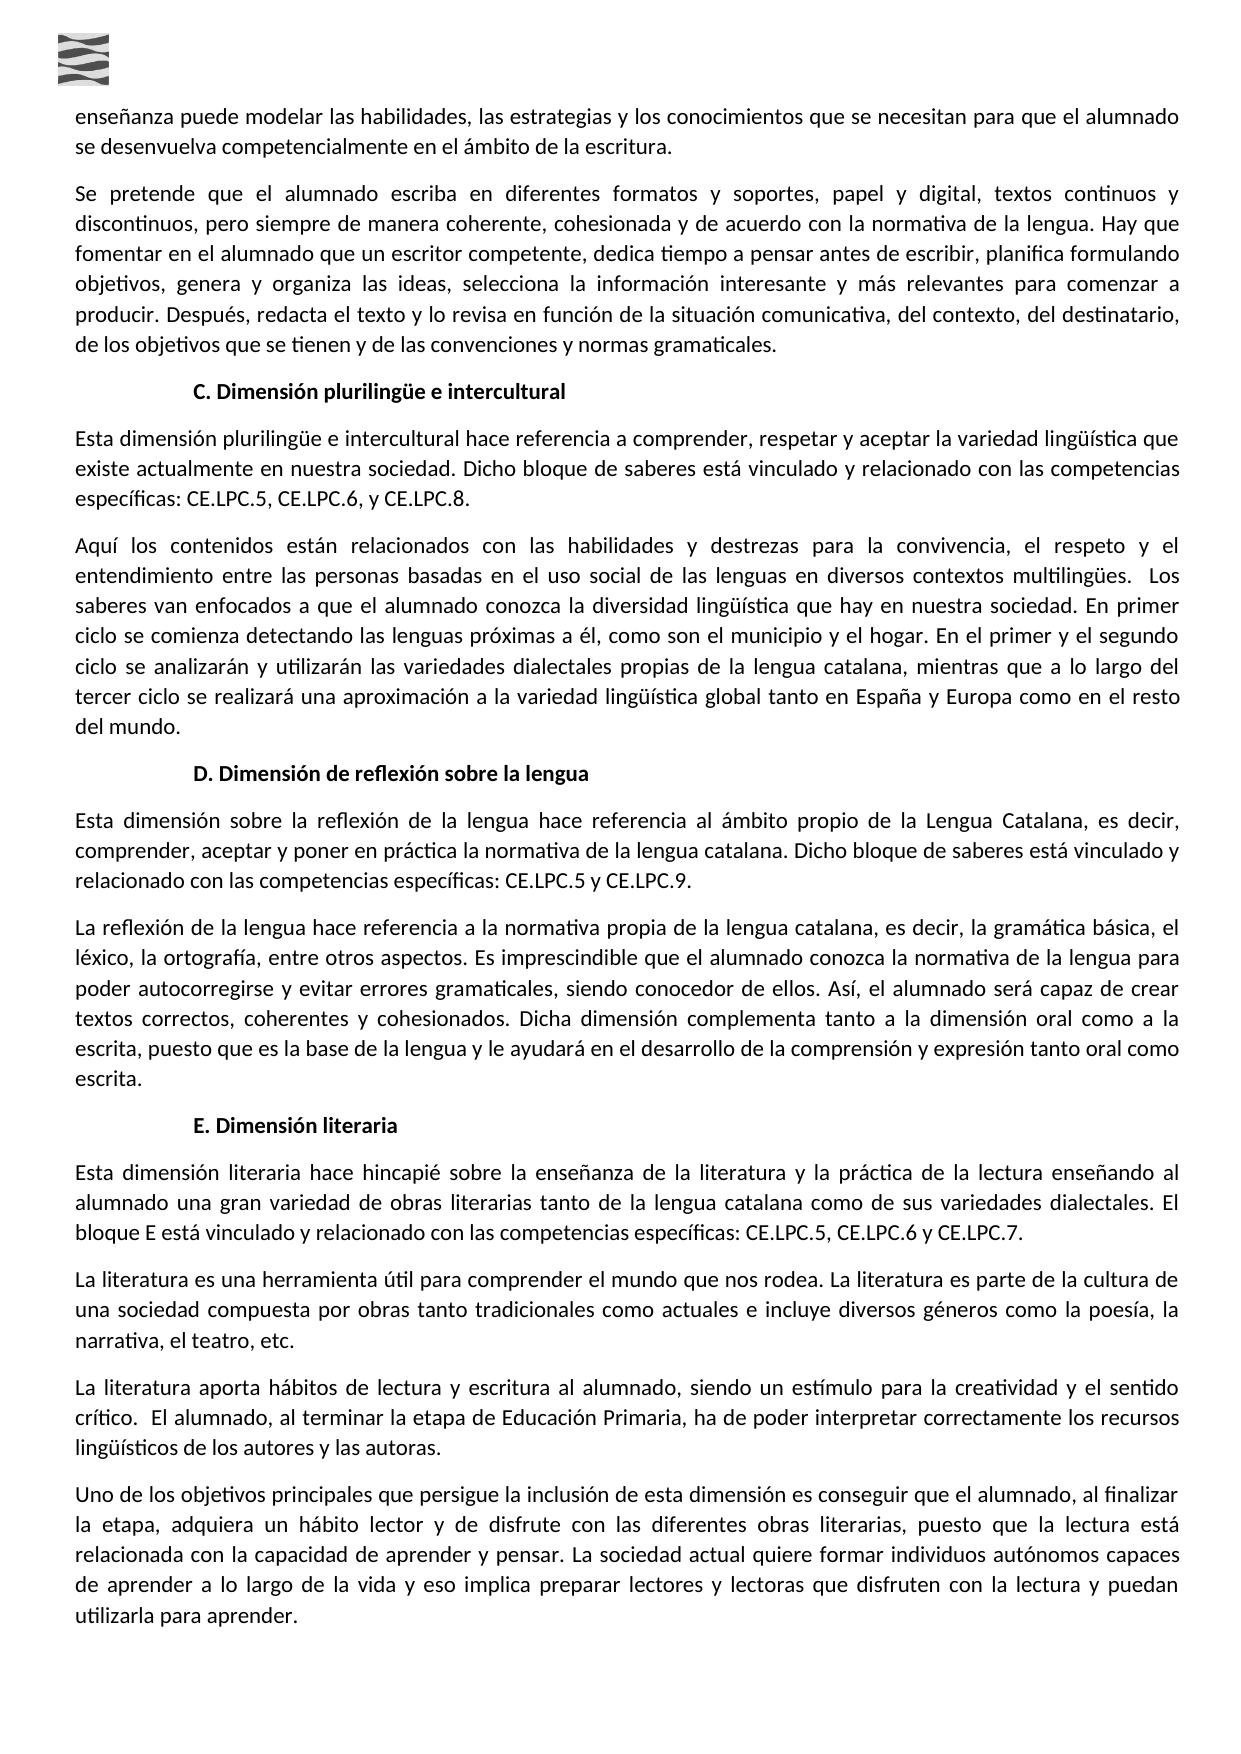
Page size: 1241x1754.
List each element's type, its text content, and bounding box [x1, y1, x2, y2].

text Esta dimensión plurilingüe e intercultural hace referencia a comprender, respetar y aceptar la variedad lingüística que existe actualmente en nuestra sociedad. Dicho bloque de saberes está vinculado y relacionado con las competencias específicas: CE.LPC.5, CE.LPC.6, y CE.LPC.8. [75, 424, 1182, 512]
text La reflexión de la lengua hace referencia a la normativa propia de la lengua catalana, es decir, la gramática básica, el léxico, la ortografía, entre otros aspectos. Es imprescindible que el alumnado conozca la normativa de la lengua para poder autocorregirse y evitar errores gramaticales, siendo conocedor de ellos. Así, el alumnado será capaz de crear textos correctos, coherentes y cohesionados. Dicha dimensión complementa tanto a la dimensión oral como a la escrita, puesto que es la base de la lengua y le ayudará en el desarrollo de la comprensión y expresión tanto oral como escrita. [75, 913, 1182, 1092]
subtitle E. Dimensión literaria [134, 1111, 1182, 1139]
text Se pretende que el alumnado escriba en diferentes formatos y soportes, papel y digital, textos continuos y discontinuos, pero siempre de manera coherente, cohesionada y de acuerdo con la normativa de la lengua. Hay que fomentar en el alumnado que un escritor competente, dedica tiempo a pensar antes de escribir, planifica formulando objetivos, genera y organiza las ideas, selecciona la información interesante y más relevantes para comenzar a producir. Después, redacta el texto y lo revisa en función de la situación comunicativa, del contexto, del destinatario, de los objetivos que se tienen y de las convenciones y normas gramaticales. [75, 179, 1182, 358]
text Aquí los contenidos están relacionados con las habilidades y destrezas para la convivencia, el respeto y el entendimiento entre las personas basadas en el uso social de las lenguas en diversos contextos multilingües. Los saberes van enfocados a que el alumnado conozca la diversidad lingüística que hay en nuestra sociedad. En primer ciclo se comienza detectando las lenguas próximas a él, como son el municipio y el hogar. En el primer y el segundo ciclo se analizarán y utilizarán las variedades dialectales propias de la lengua catalana, mientras que a lo largo del tercer ciclo se realizará una aproximación a la variedad lingüística global tanto en España y Europa como en el resto del mundo. [75, 531, 1182, 740]
subtitle C. Dimensión plurilingüe e intercultural [134, 377, 1182, 405]
text La literatura es una herramienta útil para comprender el mundo que nos rodea. La literatura es parte de la cultura de una sociedad compuesta por obras tanto tradicionales como actuales e incluye diversos géneros como la poesía, la narrativa, el teatro, etc. [75, 1265, 1182, 1354]
text Esta dimensión literaria hace hincapié sobre la enseñanza de la literatura y la práctica de la lectura enseñando al alumnado una gran variedad de obras literarias tanto de la lengua catalana como de sus variedades dialectales. El bloque E está vinculado y relacionado con las competencias específicas: CE.LPC.5, CE.LPC.6 y CE.LPC.7. [75, 1158, 1182, 1246]
text Uno de los objetivos principales que persigue la inclusión de esta dimensión es conseguir que el alumnado, al finalizar la etapa, adquiera un hábito lector y de disfrute con las diferentes obras literarias, puesto que la lectura está relacionada con la capacidad de aprender y pensar. La sociedad actual quiere formar individuos autónomos capaces de aprender a lo largo de la vida y eso implica preparar lectores y lectoras que disfruten con la lectura y puedan utilizarla para aprender. [75, 1480, 1182, 1629]
text Esta dimensión sobre la reflexión de la lengua hace referencia al ámbito propio de la Lengua Catalana, es decir, comprender, aceptar y poner en práctica la normativa de la lengua catalana. Dicho bloque de saberes está vinculado y relacionado con las competencias específicas: CE.LPC.5 y CE.LPC.9. [75, 806, 1182, 894]
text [75, 102, 1182, 160]
text La literatura aporta hábitos de lectura y escritura al alumnado, siendo un estímulo para la creatividad y el sentido crítico. El alumnado, al terminar la etapa de Educación Primaria, ha de poder interpretar correctamente los recursos lingüísticos de los autores y las autoras. [75, 1373, 1182, 1461]
subtitle D. Dimensión de reflexión sobre la lengua [134, 759, 1182, 787]
